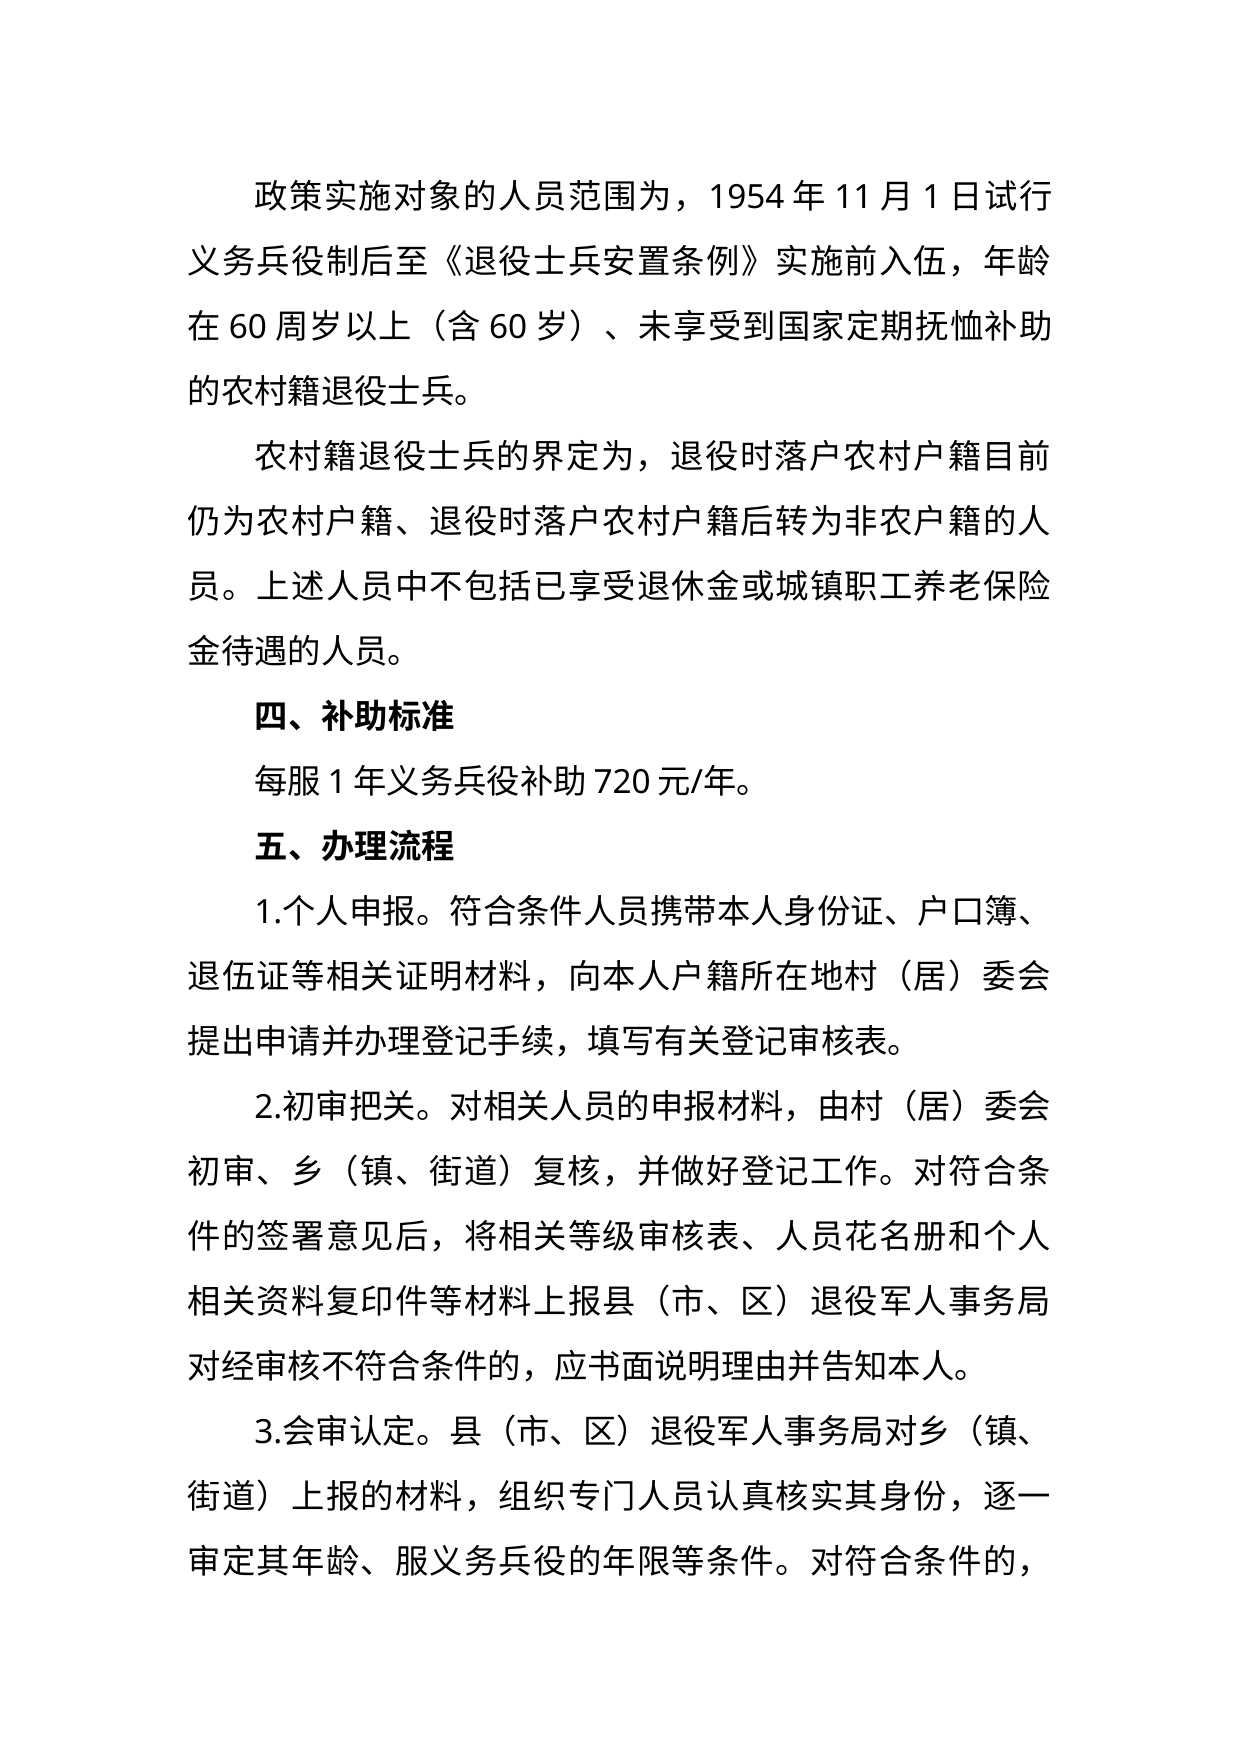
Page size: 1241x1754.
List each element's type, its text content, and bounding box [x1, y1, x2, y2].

text 1.个人申报。符合条件人员携带本人身份证、户口簿、退伍证等相关证明材料，向本人户籍所在地村（居）委会提出申请并办理登记手续，填写有关登记审核表。 [187, 877, 1053, 1072]
text 农村籍退役士兵的界定为，退役时落户农村户籍目前仍为农村户籍、退役时落户农村户籍后转为非农户籍的人员。上述人员中不包括已享受退休金或城镇职工养老保险金待遇的人员。 [187, 422, 1053, 682]
text 四、补助标准 [187, 682, 1053, 747]
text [187, 1397, 1053, 1592]
text 政策实施对象的人员范围为，1954年11月1日试行义务兵役制后至《退役士兵安置条例》实施前入伍，年龄在60周岁以上（含60岁）、未享受到国家定期抚恤补助的农村籍退役士兵。 [187, 162, 1053, 422]
text 每服1年义务兵役补助720元/年。 [187, 747, 1053, 812]
text 五、办理流程 [187, 812, 1053, 877]
text 2.初审把关。对相关人员的申报材料，由村（居）委会初审、乡（镇、街道）复核，并做好登记工作。对符合条件的签署意见后，将相关等级审核表、人员花名册和个人相关资料复印件等材料上报县（市、区）退役军人事务局；对经审核不符合条件的，应书面说明理由并告知本人。 [187, 1072, 1053, 1397]
